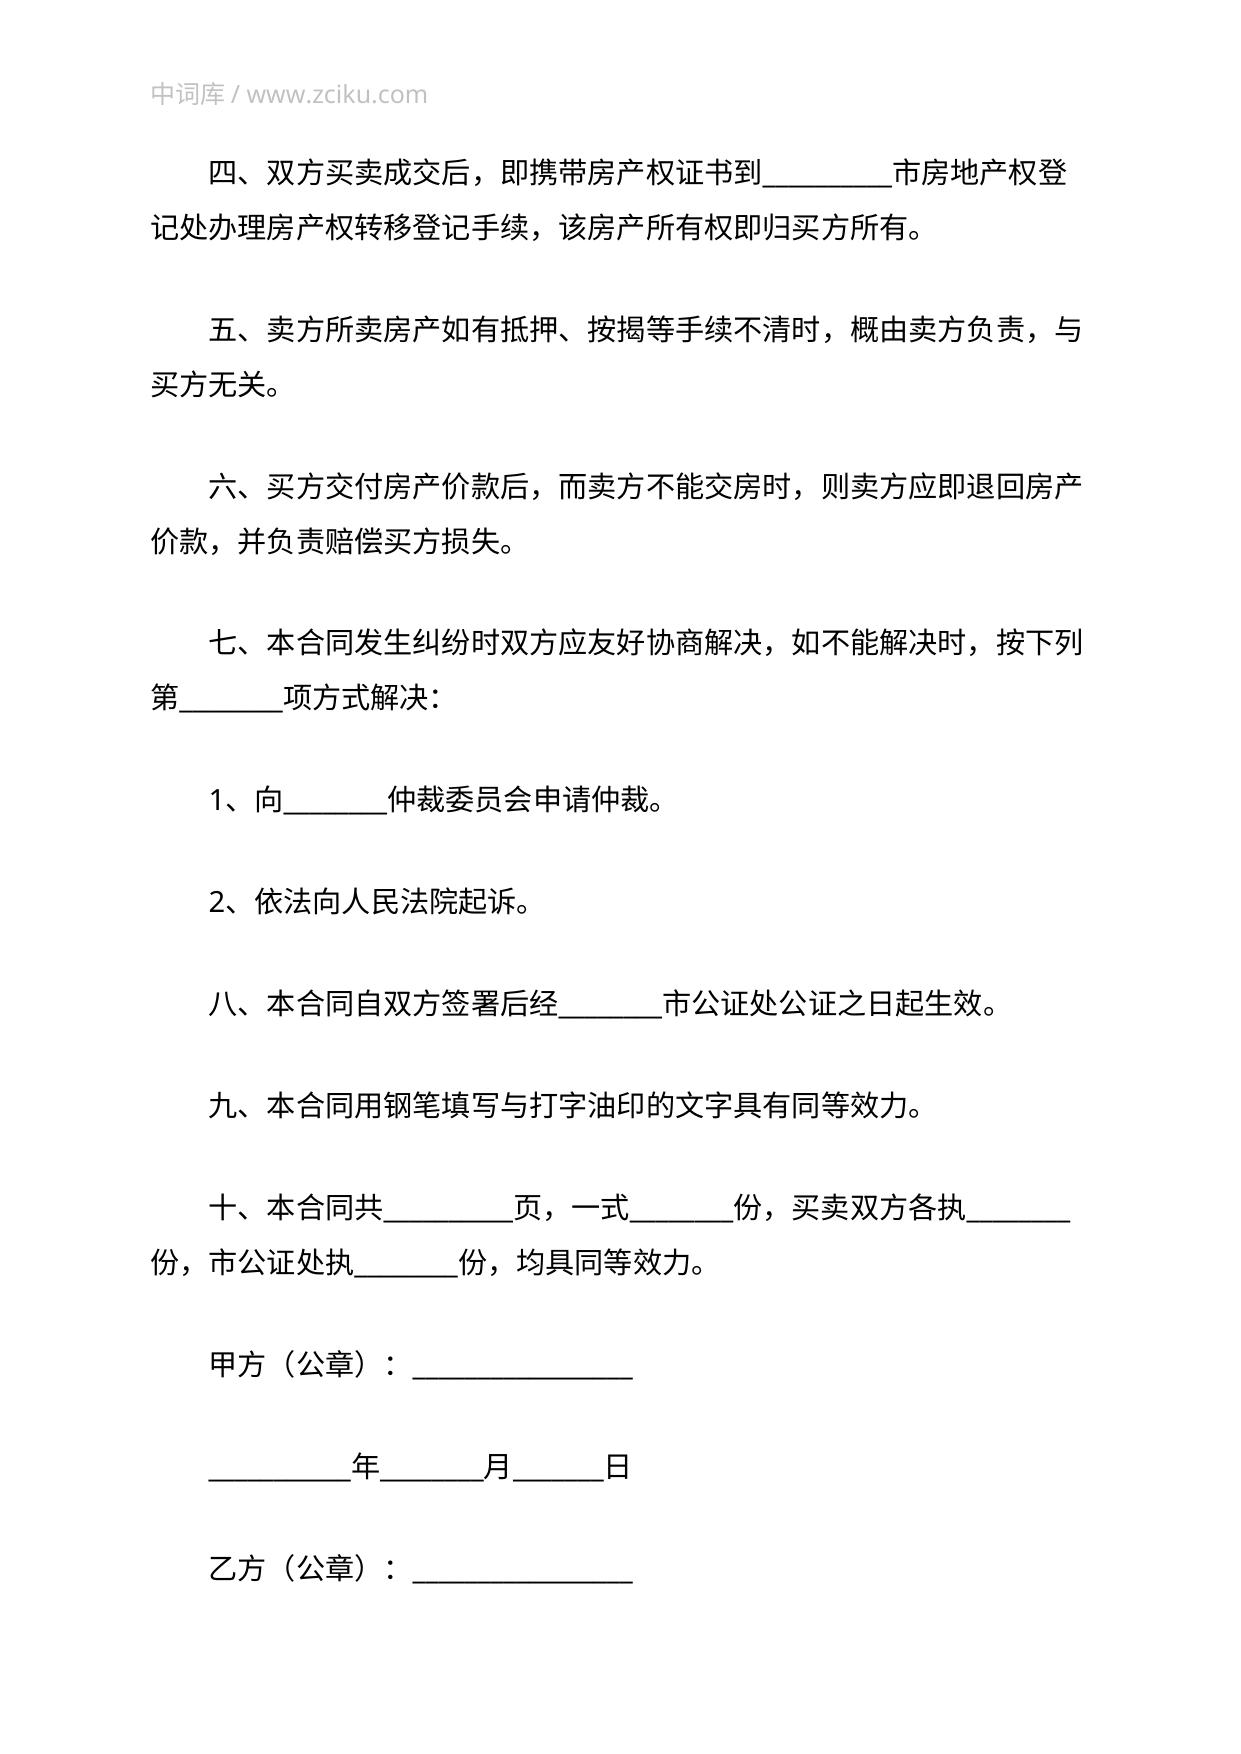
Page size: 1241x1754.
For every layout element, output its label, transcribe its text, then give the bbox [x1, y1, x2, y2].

text 十、本合同共__________页，一式________份，买卖双方各执________份，市公证处执________份，均具同等效力。 [150, 1185, 1090, 1282]
text 五、卖方所卖房产如有抵押、按揭等手续不清时，概由卖方负责，与买方无关。 [150, 307, 1090, 404]
text 八、本合同自双方签署后经________市公证处公证之日起生效。 [150, 981, 1090, 1023]
text 1、向________仲裁委员会申请仲裁。 [150, 777, 1090, 819]
text 乙方（公章）：_________________ [150, 1546, 1090, 1588]
text ___________年________月_______日 [150, 1444, 1090, 1486]
text 七、本合同发生纠纷时双方应友好协商解决，如不能解决时，按下列第________项方式解决： [150, 620, 1090, 717]
text 2、依法向人民法院起诉。 [150, 879, 1090, 921]
text 六、买方交付房产价款后，而卖方不能交房时，则卖方应即退回房产价款，并负责赔偿买方损失。 [150, 463, 1090, 561]
text 四、双方买卖成交后，即携带房产权证书到__________市房地产权登记处办理房产权转移登记手续，该房产所有权即归买方所有。 [150, 150, 1090, 247]
text 甲方（公章）：_________________ [150, 1342, 1090, 1384]
text 九、本合同用钢笔填写与打字油印的文字具有同等效力。 [150, 1083, 1090, 1125]
